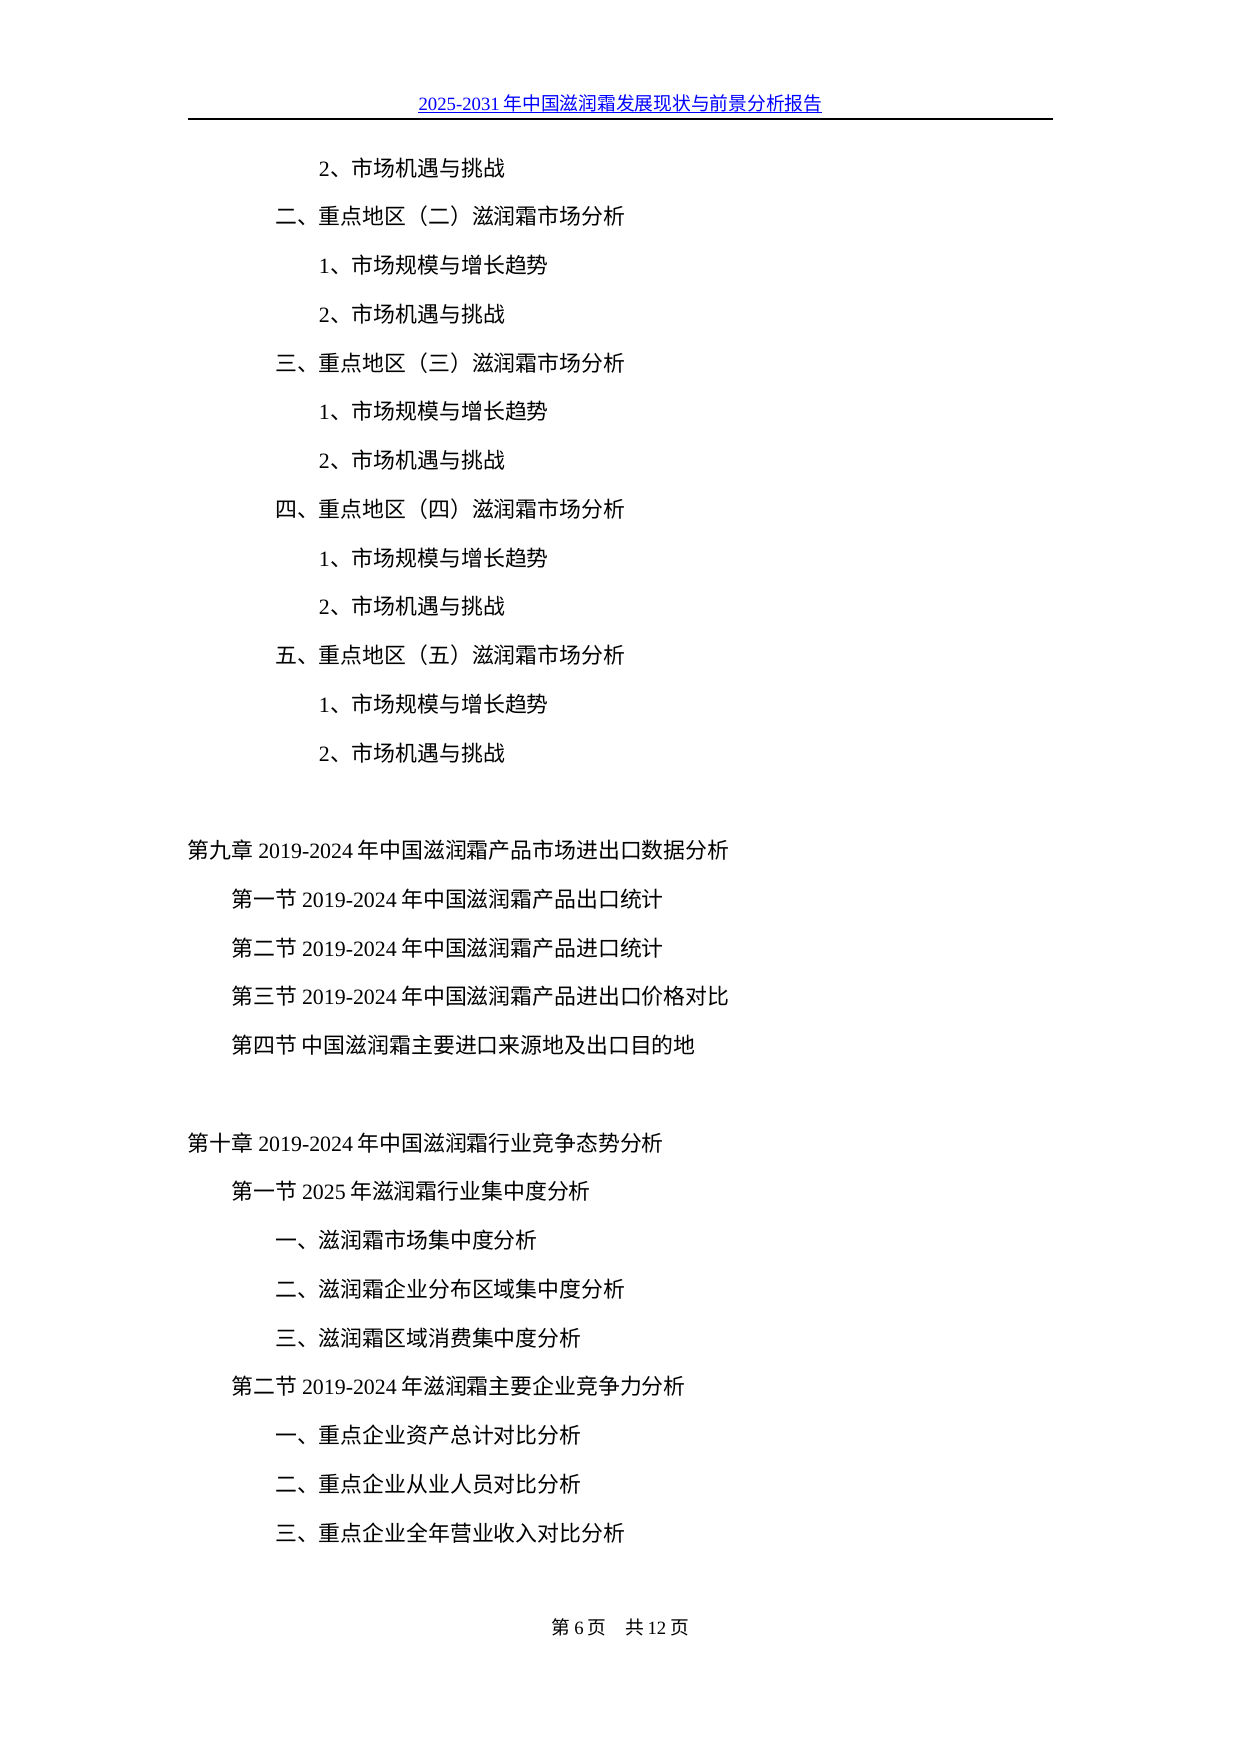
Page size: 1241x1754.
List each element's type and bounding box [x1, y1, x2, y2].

text [187, 150, 1053, 1548]
